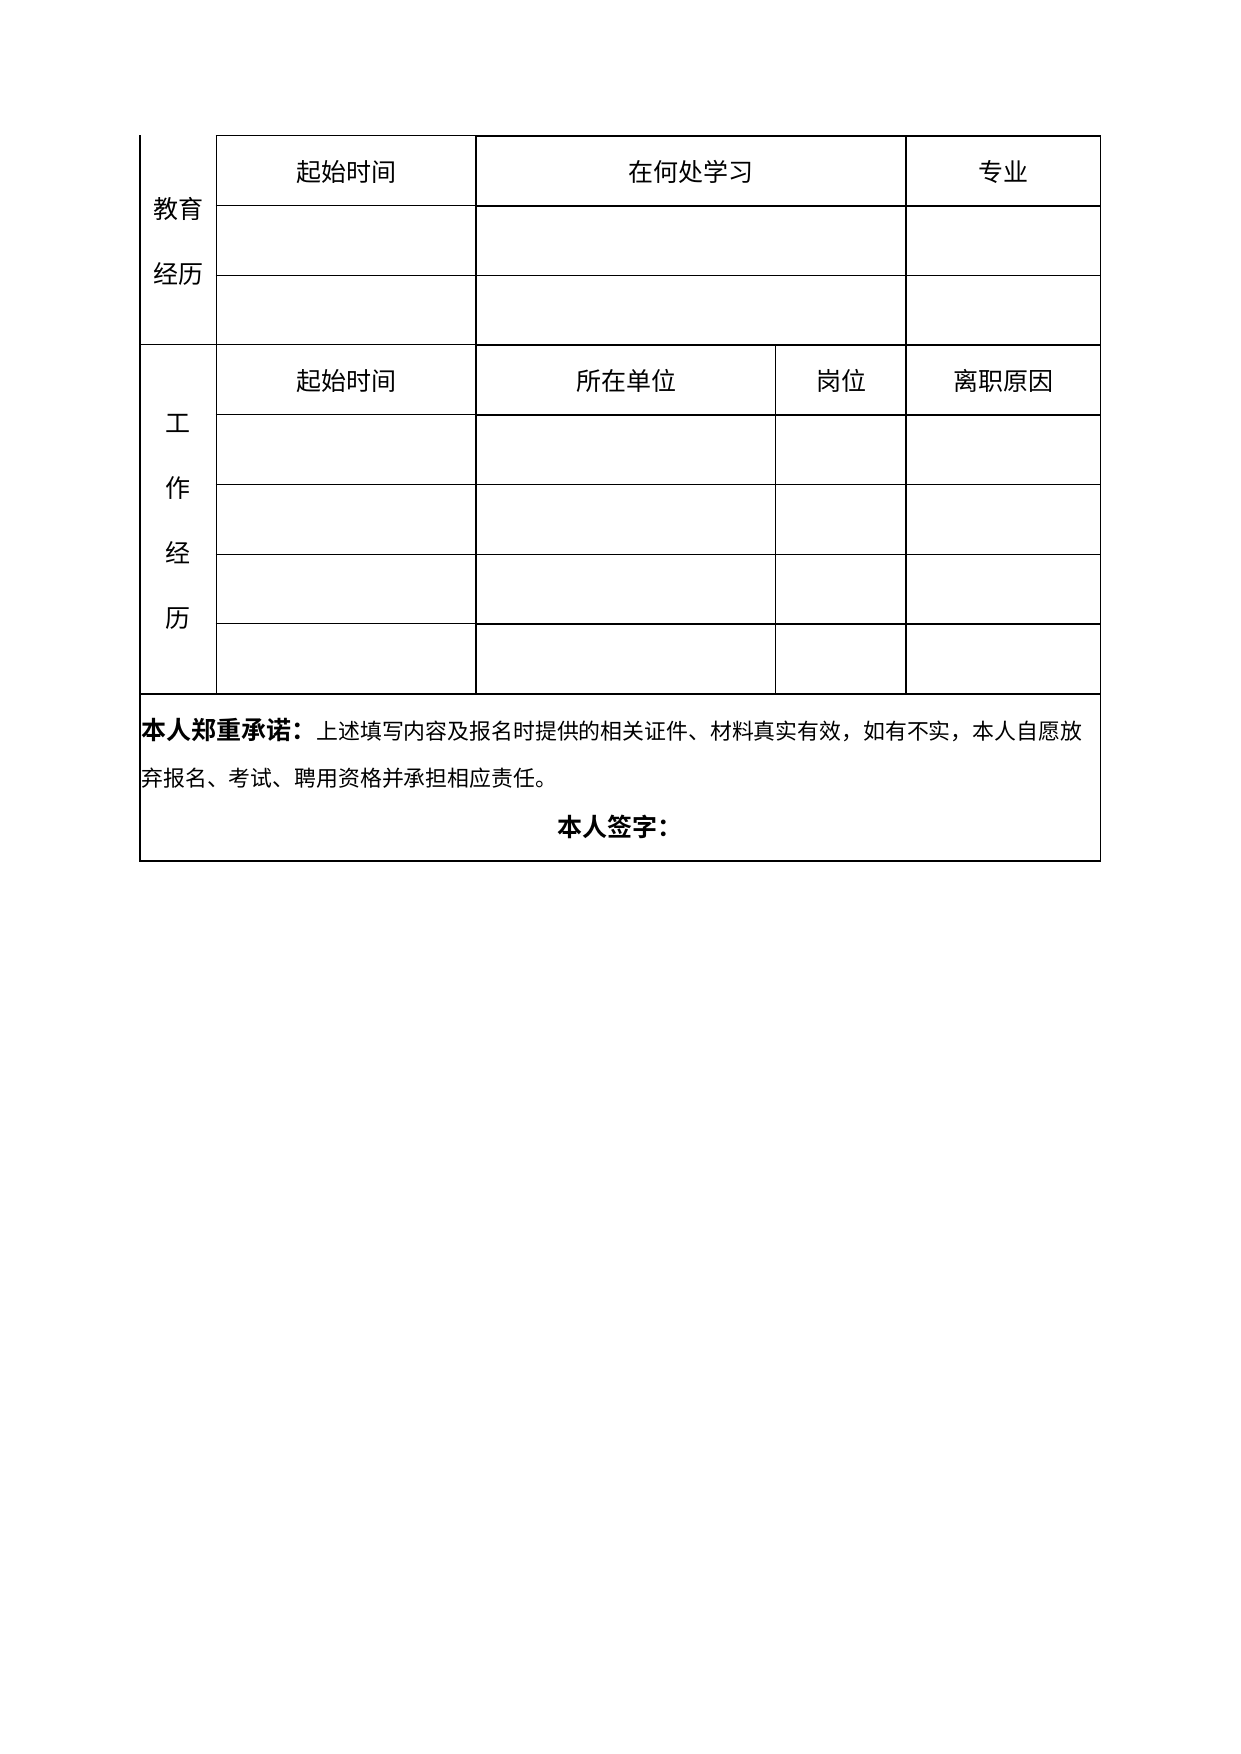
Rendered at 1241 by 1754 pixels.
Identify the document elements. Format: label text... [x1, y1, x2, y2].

table_cell [217, 624, 475, 693]
table_cell [907, 625, 1100, 693]
table_cell [477, 207, 905, 275]
table_cell [217, 555, 475, 623]
table_cell [477, 555, 775, 623]
table_cell 工 作 经 历 [141, 345, 216, 693]
table_cell [776, 416, 905, 484]
table_cell [477, 276, 905, 344]
table_cell [776, 485, 905, 553]
table_cell [217, 276, 475, 344]
table_cell 在何处学习 [477, 137, 905, 205]
table_cell [217, 206, 475, 275]
table_cell [907, 485, 1100, 553]
table_cell [776, 555, 905, 623]
table_cell [907, 276, 1100, 344]
table_cell 专业 [907, 137, 1100, 205]
table_cell [776, 625, 905, 693]
table_cell 本人郑重承诺：上述填写内容及报名时提供的相关证件、材料真实有效，如有不实，本人自愿放弃报名、考试、聘用资格并承担相应责任。 本人签字： [141, 695, 1100, 860]
table_cell [907, 555, 1100, 623]
table_cell [217, 415, 475, 484]
table_cell 离职原因 [907, 346, 1100, 414]
table_cell 教育 经历 [141, 135, 216, 344]
table_cell [477, 485, 775, 553]
table_cell 所在单位 [477, 346, 775, 414]
table_cell 起始时间 [217, 136, 475, 205]
table_cell [477, 416, 775, 484]
table_cell [907, 416, 1100, 484]
table_cell [477, 625, 775, 693]
table_cell [907, 207, 1100, 275]
table_cell 岗位 [776, 346, 905, 414]
table_cell 起始时间 [217, 345, 475, 414]
table_cell [217, 485, 475, 553]
